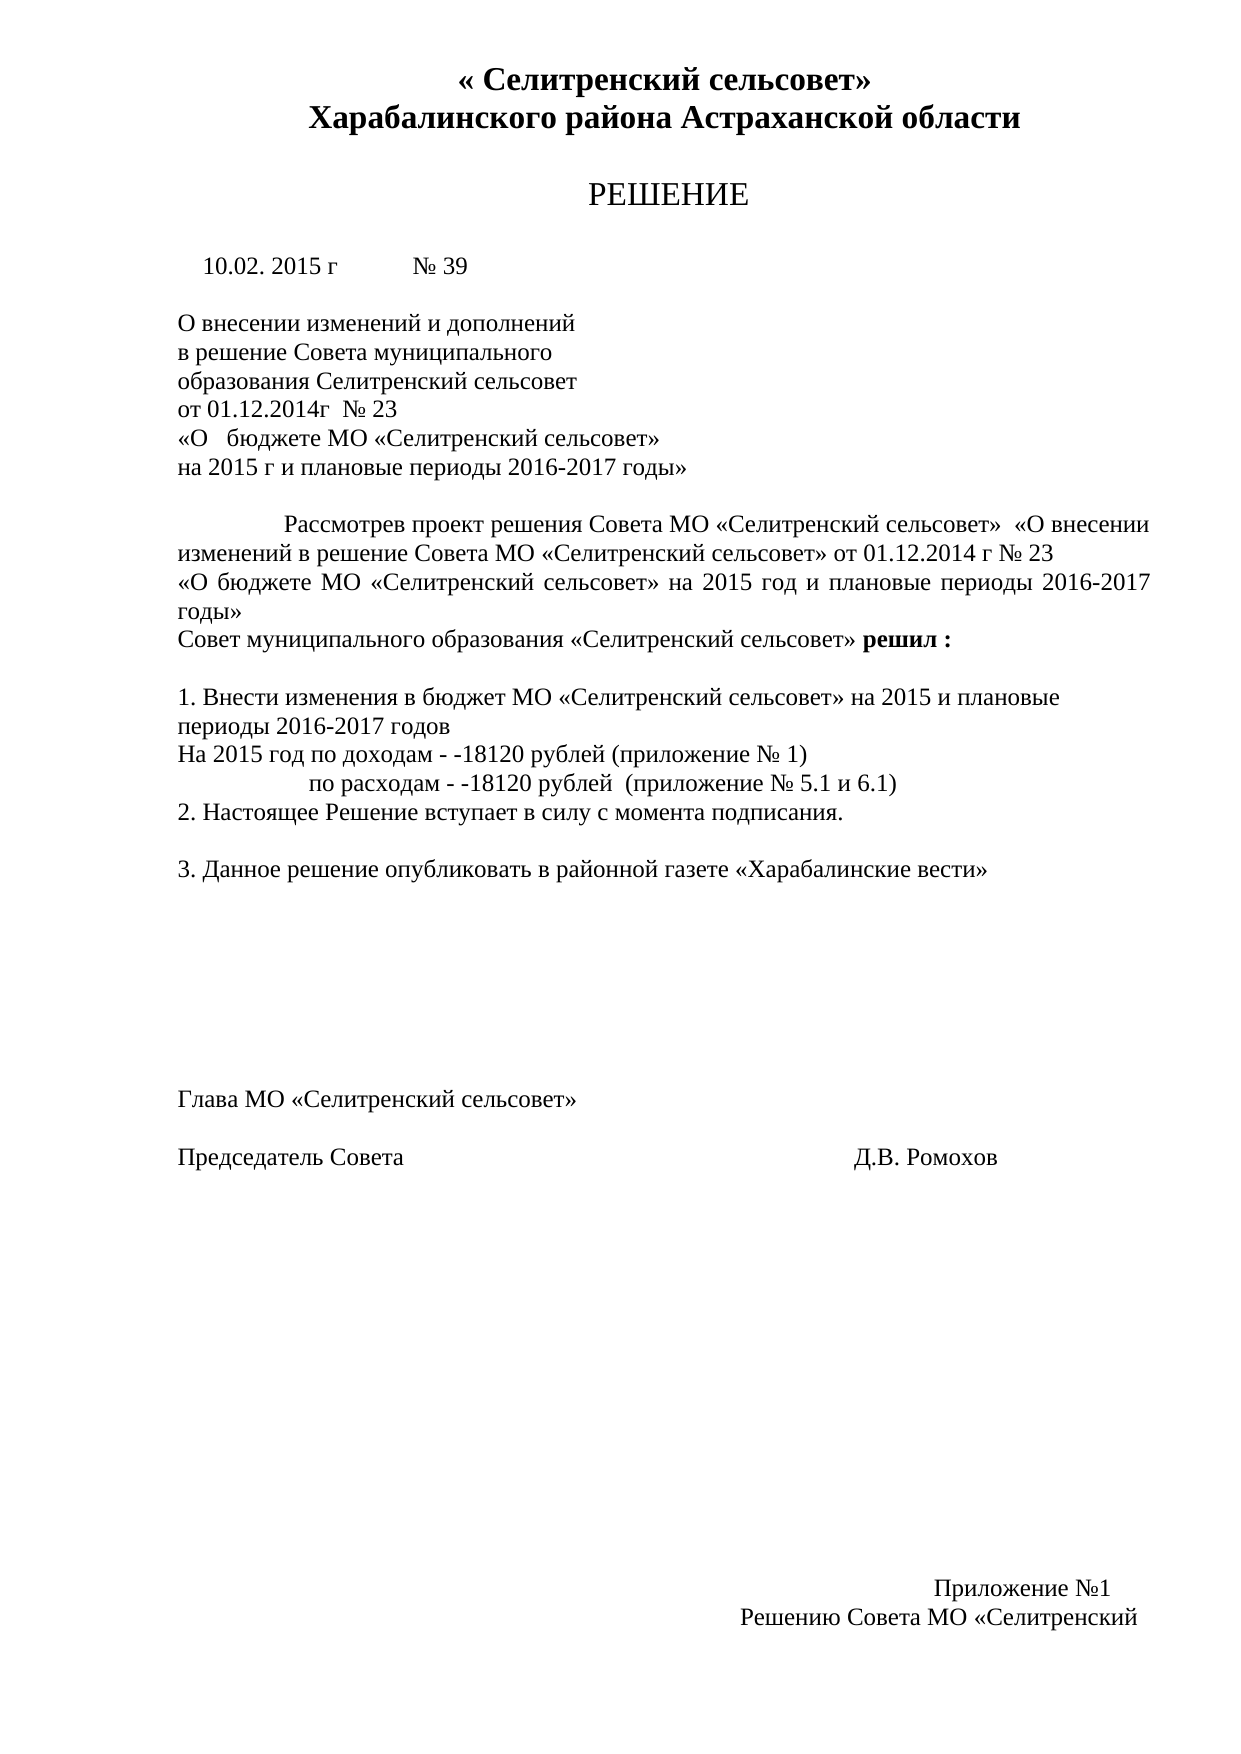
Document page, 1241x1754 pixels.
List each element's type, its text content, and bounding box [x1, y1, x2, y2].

text в решение Совета муниципального [177, 337, 1152, 366]
text Харабалинского района Астраханской области [177, 97, 1152, 136]
text На 2015 год по доходам - -18120 рублей (приложение № 1) [177, 739, 1152, 768]
text РЕШЕНИЕ [177, 174, 1152, 212]
text от 01.12.2014г № 23 [177, 394, 1152, 423]
text образования Селитренский сельсовет [177, 366, 1152, 394]
text Глава МО «Селитренский сельсовет» [177, 1084, 1152, 1113]
text 2. Настоящее Решение вступает в силу с момента подписания. [177, 797, 1152, 826]
text Рассмотрев проект решения Совета МО «Селитренский сельсовет» «О внесении изменений в решение Совета МО «Селитренский сельсовет» от 01.12.2014 г № 23 [177, 509, 1152, 567]
text на и плановые периоды 2016-2017 годы» [177, 452, 1152, 481]
text О внесении изменений и дополнений [177, 308, 1152, 337]
text «О бюджете МО «Селитренский сельсовет» на 2015 год и плановые периоды 2016-2017 годы» [177, 567, 1152, 624]
text Совет муниципального образования «Селитренский сельсовет» решил : [177, 624, 1152, 653]
text 10.02. № 39 [177, 251, 1152, 279]
text Решению Совета МО «Селитренский [177, 1602, 1152, 1631]
text 3. Данное решение опубликовать в районной газете «Харабалинские вести» [177, 854, 1152, 883]
text по расходам - -18120 рублей (приложение № 5.1 и 6.1) [177, 768, 1152, 797]
text «О бюджете МО «Селитренский сельсовет» [177, 423, 1152, 452]
text Председатель Совета Д.В. Ромохов [177, 1142, 1152, 1171]
text Приложение №1 [177, 1573, 1152, 1602]
text 1. Внести изменения в бюджет МО «Селитренский сельсовет» на 2015 и плановые периоды 2016-2017 годов [177, 682, 1152, 739]
text « Селитренский сельсовет» [177, 59, 1152, 97]
